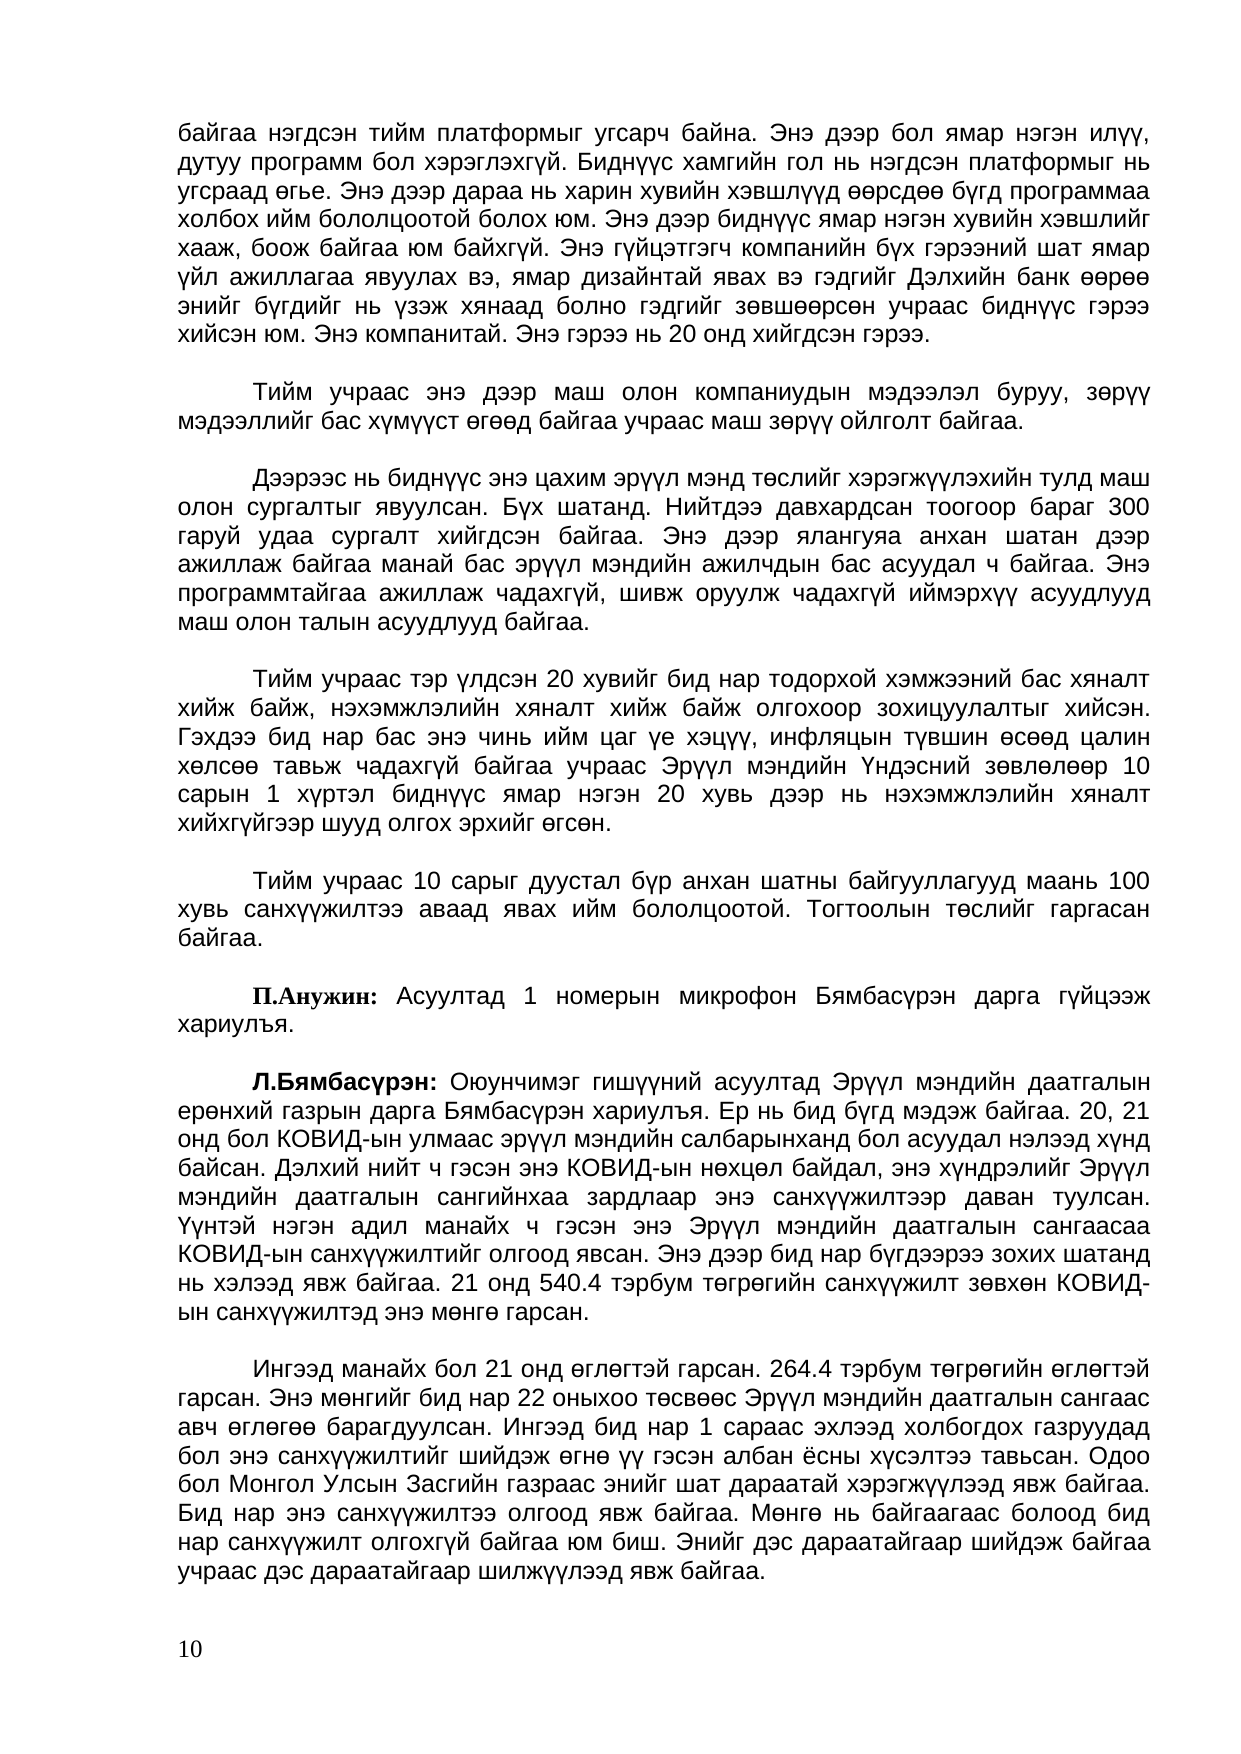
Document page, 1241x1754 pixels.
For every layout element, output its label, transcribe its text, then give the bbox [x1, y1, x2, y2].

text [177, 118, 1152, 348]
text П.Анужин: Асуултад 1 номерын микрофон Бямбасүрэн дарга гүйцээж хариулъя. [177, 981, 1152, 1038]
text Тийм учраас тэр үлдсэн 20 хувийг бид нар тодорхой хэмжээний бас хяналт хийж байж, нэхэмжлэлийн хяналт хийж байж олгохоор зохицуулалтыг хийсэн. Гэхдээ бид нар бас энэ чинь ийм цаг үе хэцүү, инфляцын түвшин өсөөд цалин хөлсөө тавьж чадахгүй байгаа учраас Эрүүл мэндийн Үндэсний зөвлөлөөр 10 сарын 1 хүртэл биднүүс ямар нэгэн 20 хувь дээр нь нэхэмжлэлийн хяналт хийхгүйгээр шууд олгох эрхийг өгсөн. [177, 664, 1152, 837]
text Л.Бямбасүрэн: Оюунчимэг гишүүний асуултад Эрүүл мэндийн даатгалын ерөнхий газрын дарга Бямбасүрэн хариулъя. Ер нь бид бүгд мэдэж байгаа. 20, 21 онд бол КОВИД-ын улмаас эрүүл мэндийн салбарынханд бол асуудал нэлээд хүнд байсан. Дэлхий нийт ч гэсэн энэ КОВИД-ын нөхцөл байдал, энэ хүндрэлийг Эрүүл мэндийн даатгалын сангийнхаа зардлаар энэ санхүүжилтээр даван туулсан. Үүнтэй нэгэн адил манайх ч гэсэн энэ Эрүүл мэндийн даатгалын сангаасаа КОВИД-ын санхүүжилтийг олгоод явсан. Энэ дээр бид нар бүгдээрээ зохих шатанд нь хэлээд явж байгаа. 21 онд 540.4 тэрбум төгрөгийн санхүүжилт зөвхөн КОВИД-ын санхүүжилтэд энэ мөнгө гарсан. [177, 1067, 1152, 1326]
text Дээрээс нь биднүүс энэ цахим эрүүл мэнд төслийг хэрэгжүүлэхийн тулд маш олон сургалтыг явуулсан. Бүх шатанд. Нийтдээ давхардсан тоогоор бараг 300 гаруй удаа сургалт хийгдсэн байгаа. Энэ дээр ялангуяа анхан шатан дээр ажиллаж байгаа манай бас эрүүл мэндийн ажилчдын бас асуудал ч байгаа. Энэ программтайгаа ажиллаж чадахгүй, шивж оруулж чадахгүй иймэрхүү асуудлууд маш олон талын асуудлууд байгаа. [177, 463, 1152, 636]
text Тийм учраас 10 сарыг дуустал бүр анхан шатны байгууллагууд маань 100 хувь санхүүжилтээ аваад явах ийм бололцоотой. Тогтоолын төслийг гаргасан байгаа. [177, 866, 1152, 952]
text Тийм учраас энэ дээр маш олон компаниудын мэдээлэл буруу, зөрүү мэдээллийг бас хүмүүст өгөөд байгаа учраас маш зөрүү ойлголт байгаа. [177, 377, 1152, 434]
text Ингээд манайх бол 21 онд өглөгтэй гарсан. 264.4 тэрбум төгрөгийн өглөгтэй гарсан. Энэ мөнгийг бид нар 22 оныхоо төсвөөс Эрүүл мэндийн даатгалын сангаас авч өглөгөө барагдуулсан. Ингээд бид нар 1 сараас эхлээд холбогдох газруудад бол энэ санхүүжилтийг шийдэж өгнө үү гэсэн албан ёсны хүсэлтээ тавьсан. Одоо бол Монгол Улсын Засгийн газраас энийг шат дараатай хэрэгжүүлээд явж байгаа. Бид нар энэ санхүүжилтээ олгоод явж байгаа. Мөнгө нь байгаагаас болоод бид нар санхүүжилт олгохгүй байгаа юм биш. Энийг дэс дараатайгаар шийдэж байгаа учраас дэс дараатайгаар шилжүүлээд явж байгаа. [177, 1354, 1152, 1584]
